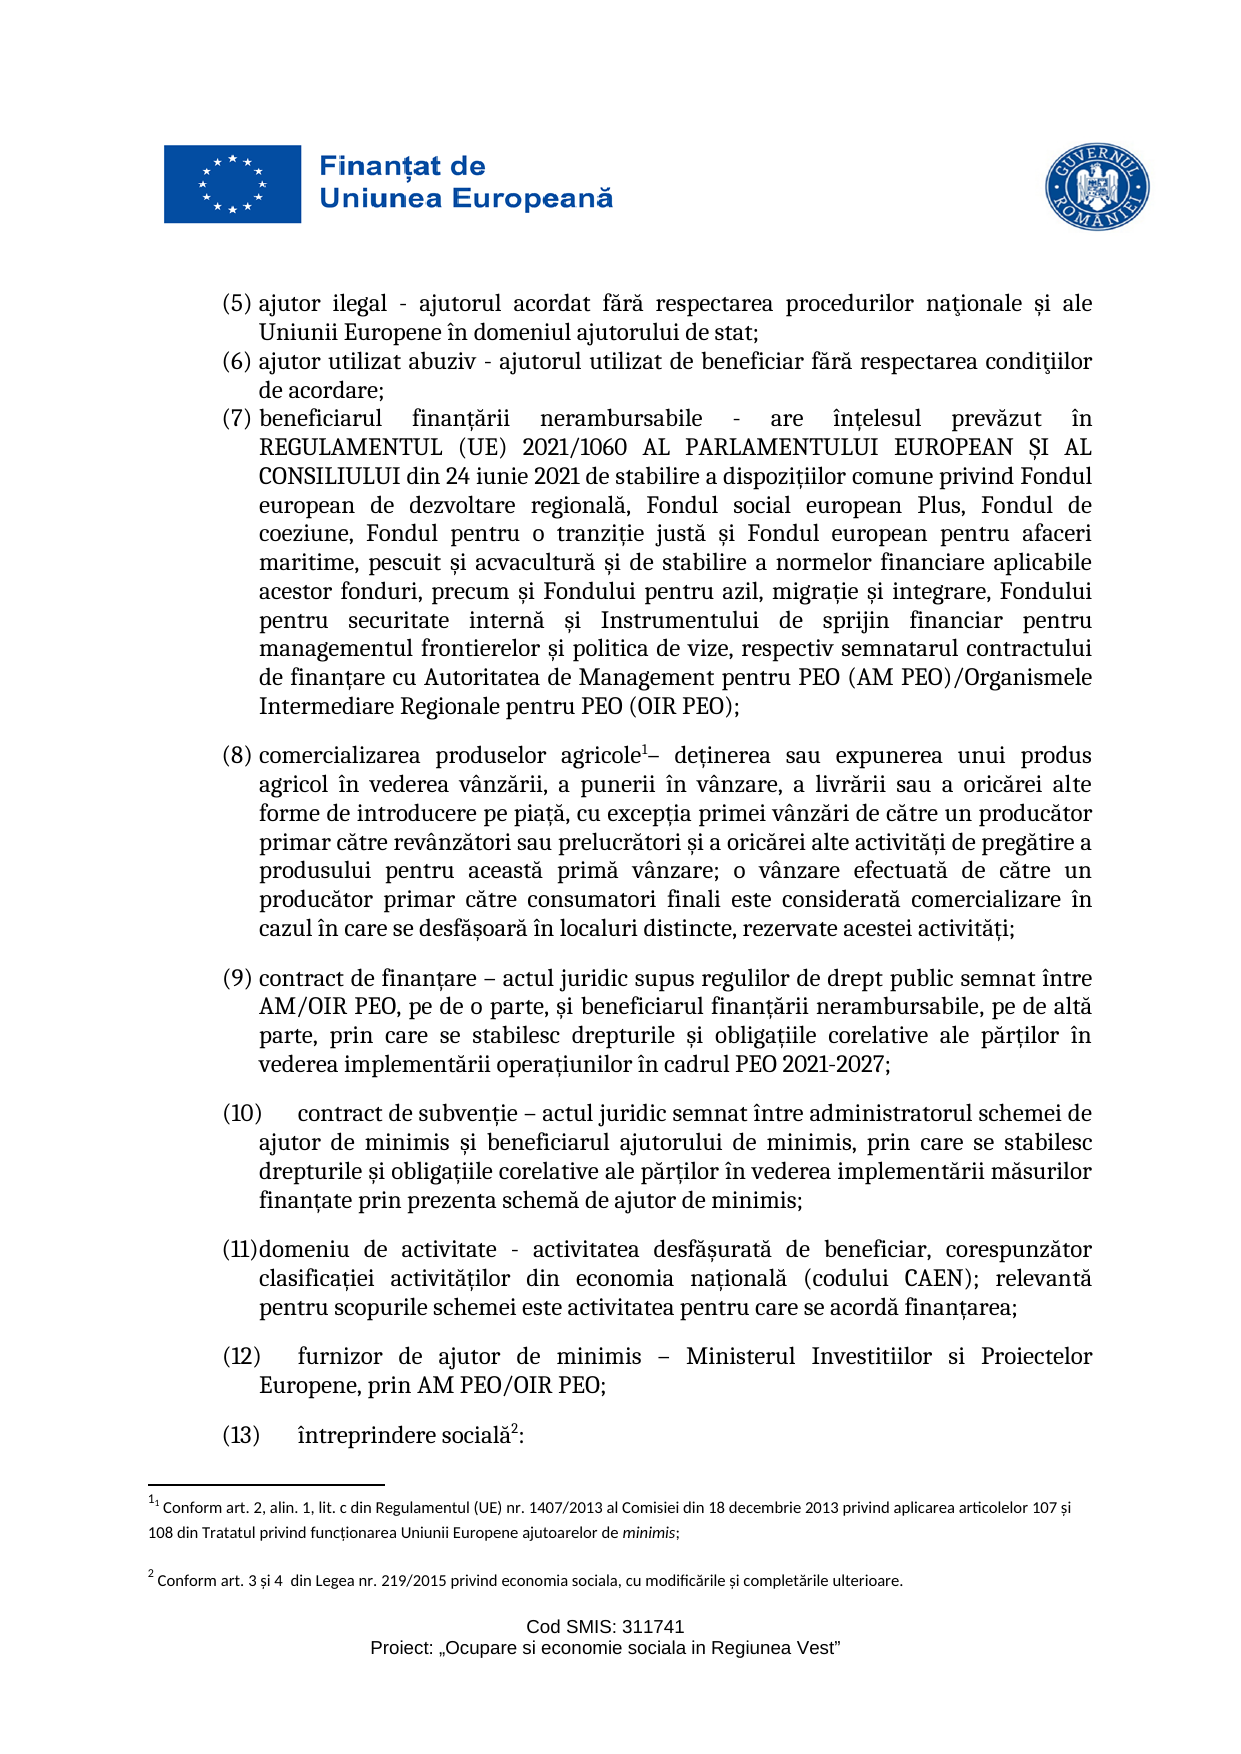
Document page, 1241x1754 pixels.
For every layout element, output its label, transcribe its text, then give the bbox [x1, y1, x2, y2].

list contract de subvenție – actul juridic semnat între administratorul schemei de ajutor de minimis și beneficiarul ajutorului de minimis, prin care se stabilesc drepturile și obligațiile corelative ale părților în vederea implementării măsurilor finanțate prin prezenta schemă de ajutor de minimis; [222, 1099, 1093, 1214]
list furnizor de ajutor de minimis – Ministerul Investitiilor si Proiectelor Europene, prin AM PEO/OIR PEO; [222, 1342, 1093, 1400]
list contract de finanțare – actul juridic supus regulilor de drept public semnat între AM/OIR PEO, pe de o parte, și beneficiarul finanțării nerambursabile, pe de altă parte, prin care se stabilesc drepturile și obligațiile corelative ale părților în vederea implementării operațiunilor în cadrul PEO 2021-2027; [222, 963, 1093, 1078]
list beneficiarul finanțării nerambursabile - are înțelesul prevăzut în REGULAMENTUL (UE) 2021/1060 AL PARLAMENTULUI EUROPEAN ȘI AL CONSILIULUI din 24 iunie 2021 de stabilire a dispozițiilor comune privind Fondul european de dezvoltare regională, Fondul social european Plus, Fondul de coeziune, Fondul pentru o tranziție justă și Fondul european pentru afaceri maritime, pescuit și acvacultură și de stabilire a normelor financiare aplicabile acestor fonduri, precum și Fondului pentru azil, migrație și integrare, Fondului pentru securitate internă și Instrumentului de sprijin financiar pentru managementul frontierelor și politica de vize, respectiv semnatarul contractului de finanțare cu Autoritatea de Management pentru PEO (AM PEO)/Organismele Intermediare Regionale pentru PEO (OIR PEO); [221, 404, 1093, 721]
list ajutor ilegal - ajutorul acordat fără respectarea procedurilor naţionale şi ale Uniunii Europene în domeniul ajutorului de stat; [221, 289, 1093, 347]
list ajutor utilizat abuziv - ajutorul utilizat de beneficiar fără respectarea condiţiilor de acordare; [221, 347, 1093, 404]
list comercializarea produselor agricole– deținerea sau expunerea unui produs agricol în vederea vânzării, a punerii în vânzare, a livrării sau a oricărei alte forme de introducere pe piață, cu excepția primei vânzări de către un producător primar către revânzători sau prelucrători și a oricărei alte activități de pregătire a produsului pentru această primă vânzare; o vânzare efectuată de către un producător primar către consumatori finali este considerată comercializare în cazul în care se desfășoară în localuri distincte, rezervate acestei activități; [221, 741, 1093, 943]
list întreprindere socială: [221, 1421, 1093, 1449]
list domeniu de activitate - activitatea desfășurată de beneficiar, corespunzător clasificației activităților din economia națională (codului CAEN); relevantă pentru scopurile schemei este activitatea pentru care se acordă finanțarea; [221, 1235, 1093, 1321]
